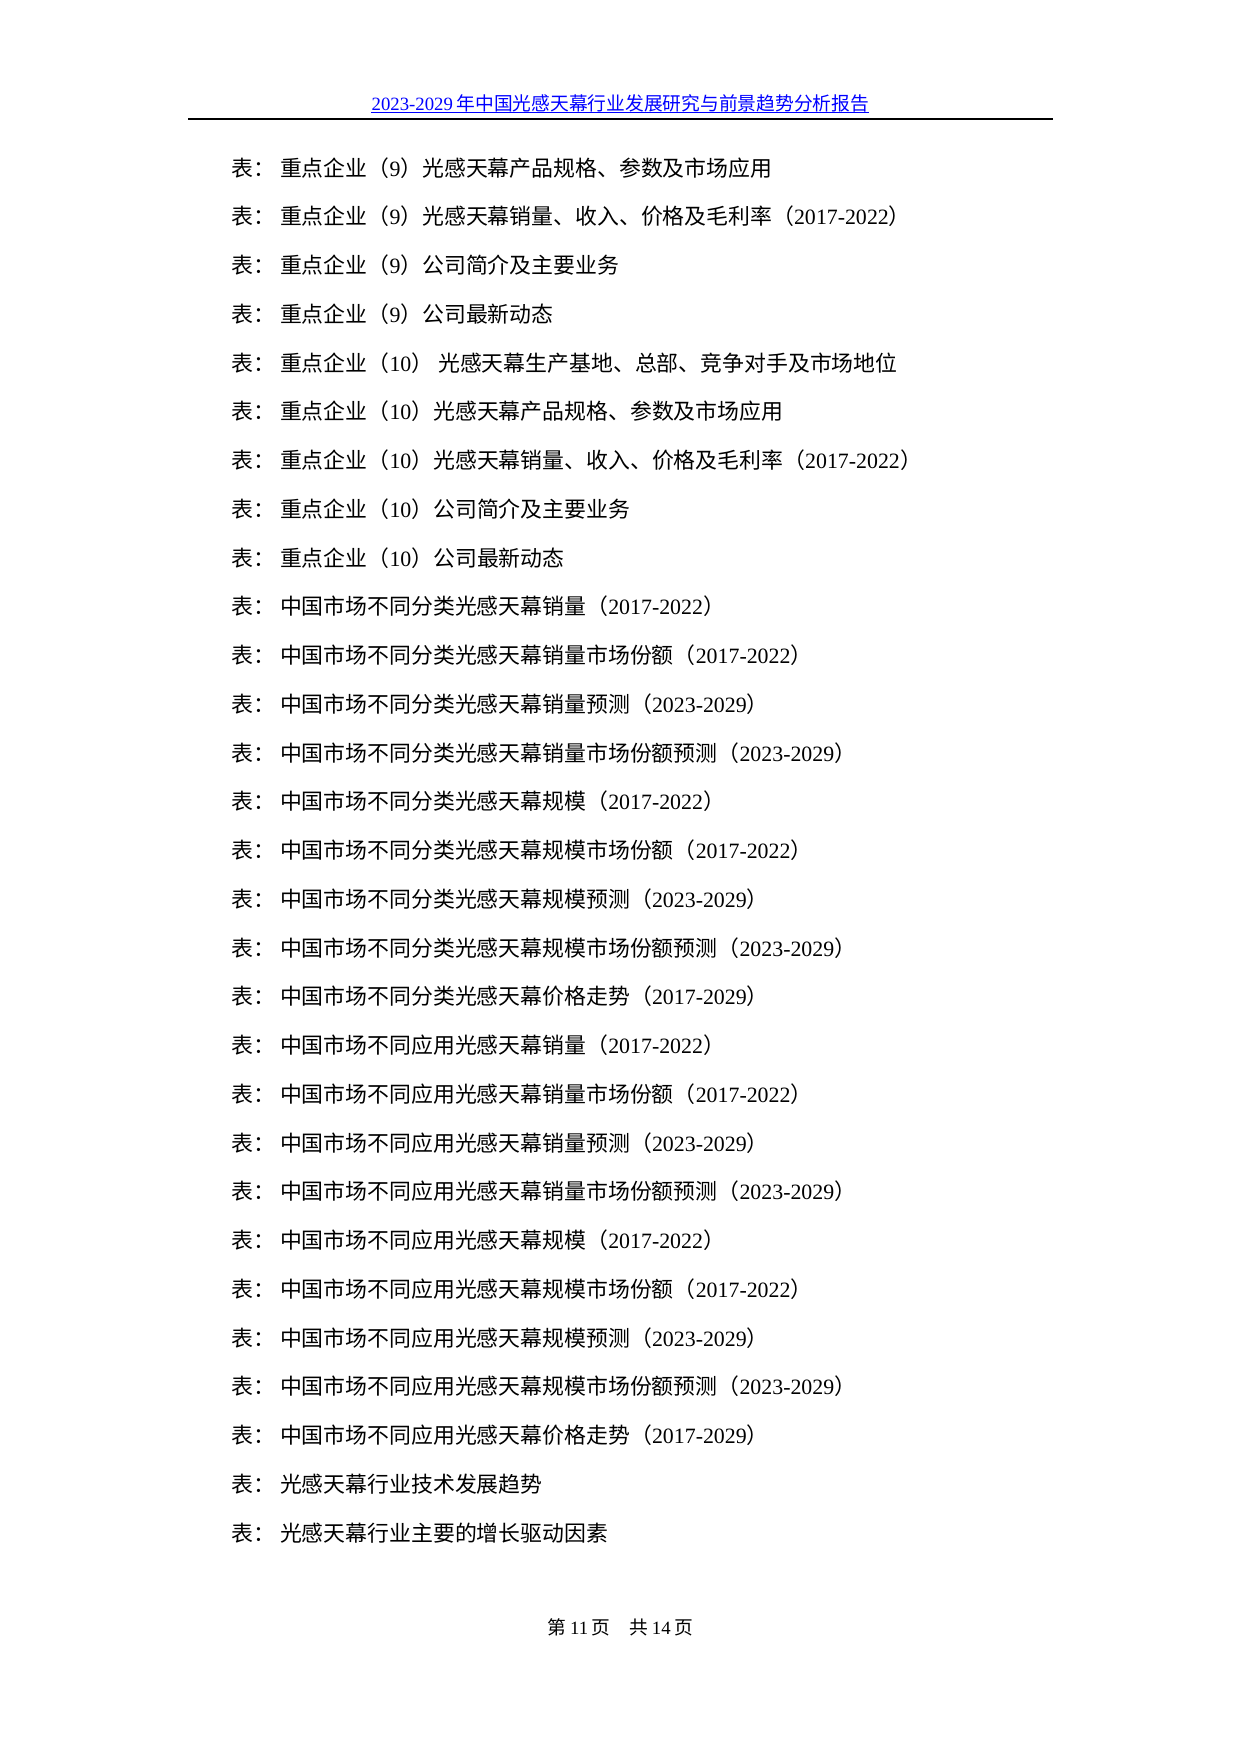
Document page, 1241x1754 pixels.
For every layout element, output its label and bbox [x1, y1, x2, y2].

text [187, 150, 1053, 1548]
